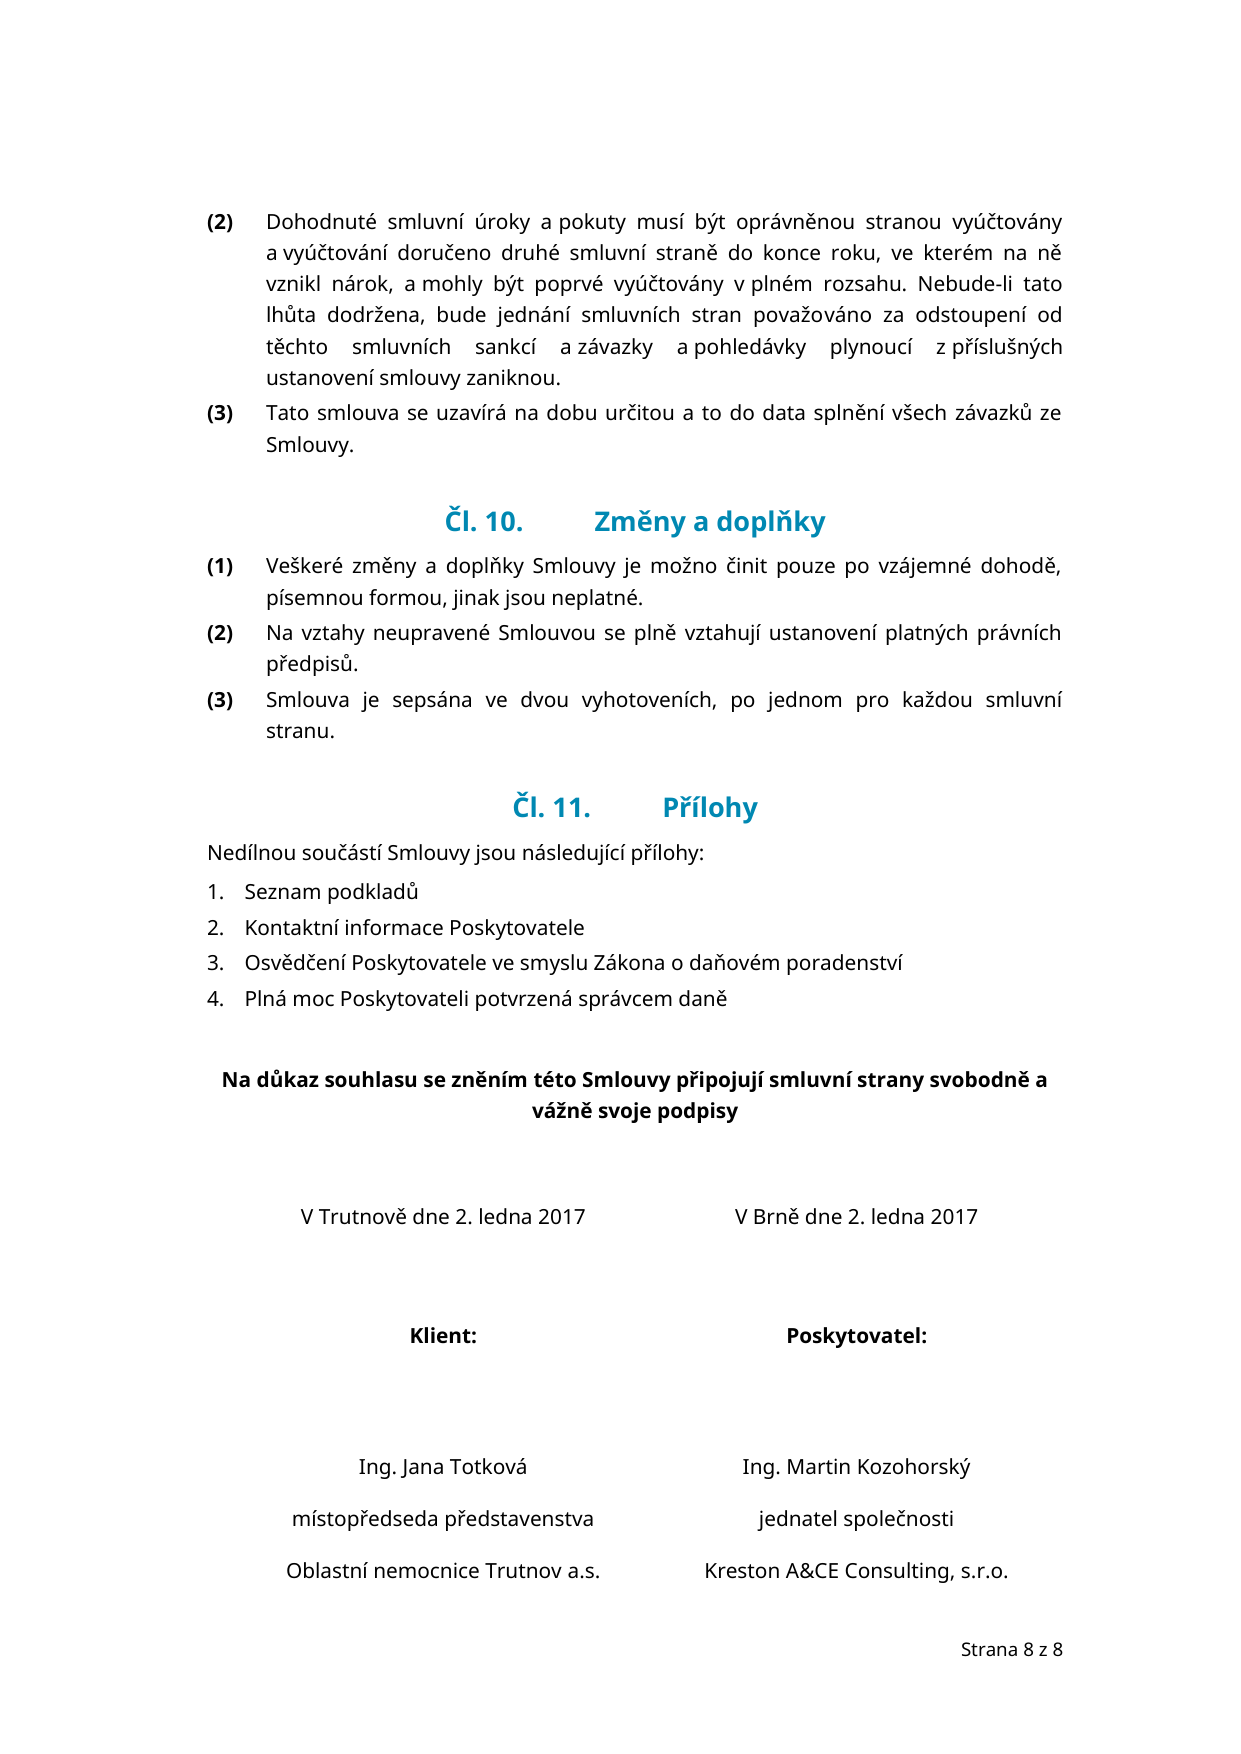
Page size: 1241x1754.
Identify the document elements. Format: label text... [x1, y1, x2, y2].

text : : [207, 1321, 1063, 1349]
text Na vztahy neupravené Smlouvou se plně vztahují ustanovení platných právních předpisů. [207, 618, 1063, 678]
text jednatel společnosti [207, 1504, 1063, 1533]
list Tato smlouva se uzavírá na dobu určitou a to do data splnění všech závazků ze Smlouvy. [207, 398, 1063, 458]
subtitle Přílohy [207, 789, 1063, 826]
text V Trutnově dne 2. ledna 2017 V Brně dne 2. ledna 2017 [207, 1202, 1063, 1231]
list Kontaktní informace Poskytovatele [207, 913, 1063, 941]
text Nedílnou součástí Smlouvy jsou následující přílohy: [207, 838, 1063, 866]
text Oblastní nemocnice Trutnov a.s. Kreston A&CE Consulting, s.r.o. [207, 1557, 1063, 1585]
text Na důkaz souhlasu se zněním této Smlouvy připojují smluvní strany svobodně a vážně svoje podpisy [207, 1065, 1063, 1124]
list Veškeré změny a doplňky Smlouvy je možno činit pouze po vzájemné dohodě, písemnou formou, jinak jsou neplatné. [207, 551, 1063, 611]
text Ing. Jana Totková Ing. Martin Kozohorský [207, 1452, 1063, 1481]
list Seznam podkladů [207, 877, 1063, 906]
list Plná moc Poskytovateli potvrzená správcem daně [207, 984, 1063, 1012]
text Smlouva je sepsána ve dvou vyhotoveních, po jednom pro každou smluvní stranu. [207, 685, 1063, 744]
subtitle Změny a doplňky [207, 503, 1063, 539]
list Osvědčení Poskytovatele ve smyslu Zákona o daňovém poradenství [207, 948, 1063, 977]
list Dohodnuté smluvní úroky a pokuty musí být oprávněnou stranou vyúčtovány a vyúčtování doručeno druhé smluvní straně do konce roku, ve kterém na ně vznikl nárok, a mohly být poprvé vyúčtovány v plném rozsahu. Nebude-li tato lhůta dodržena, bude jednání smluvních stran považováno za odstoupení od těchto smluvních sankcí a závazky a pohledávky plynoucí z příslušných ustanovení smlouvy zaniknou. [207, 207, 1063, 391]
